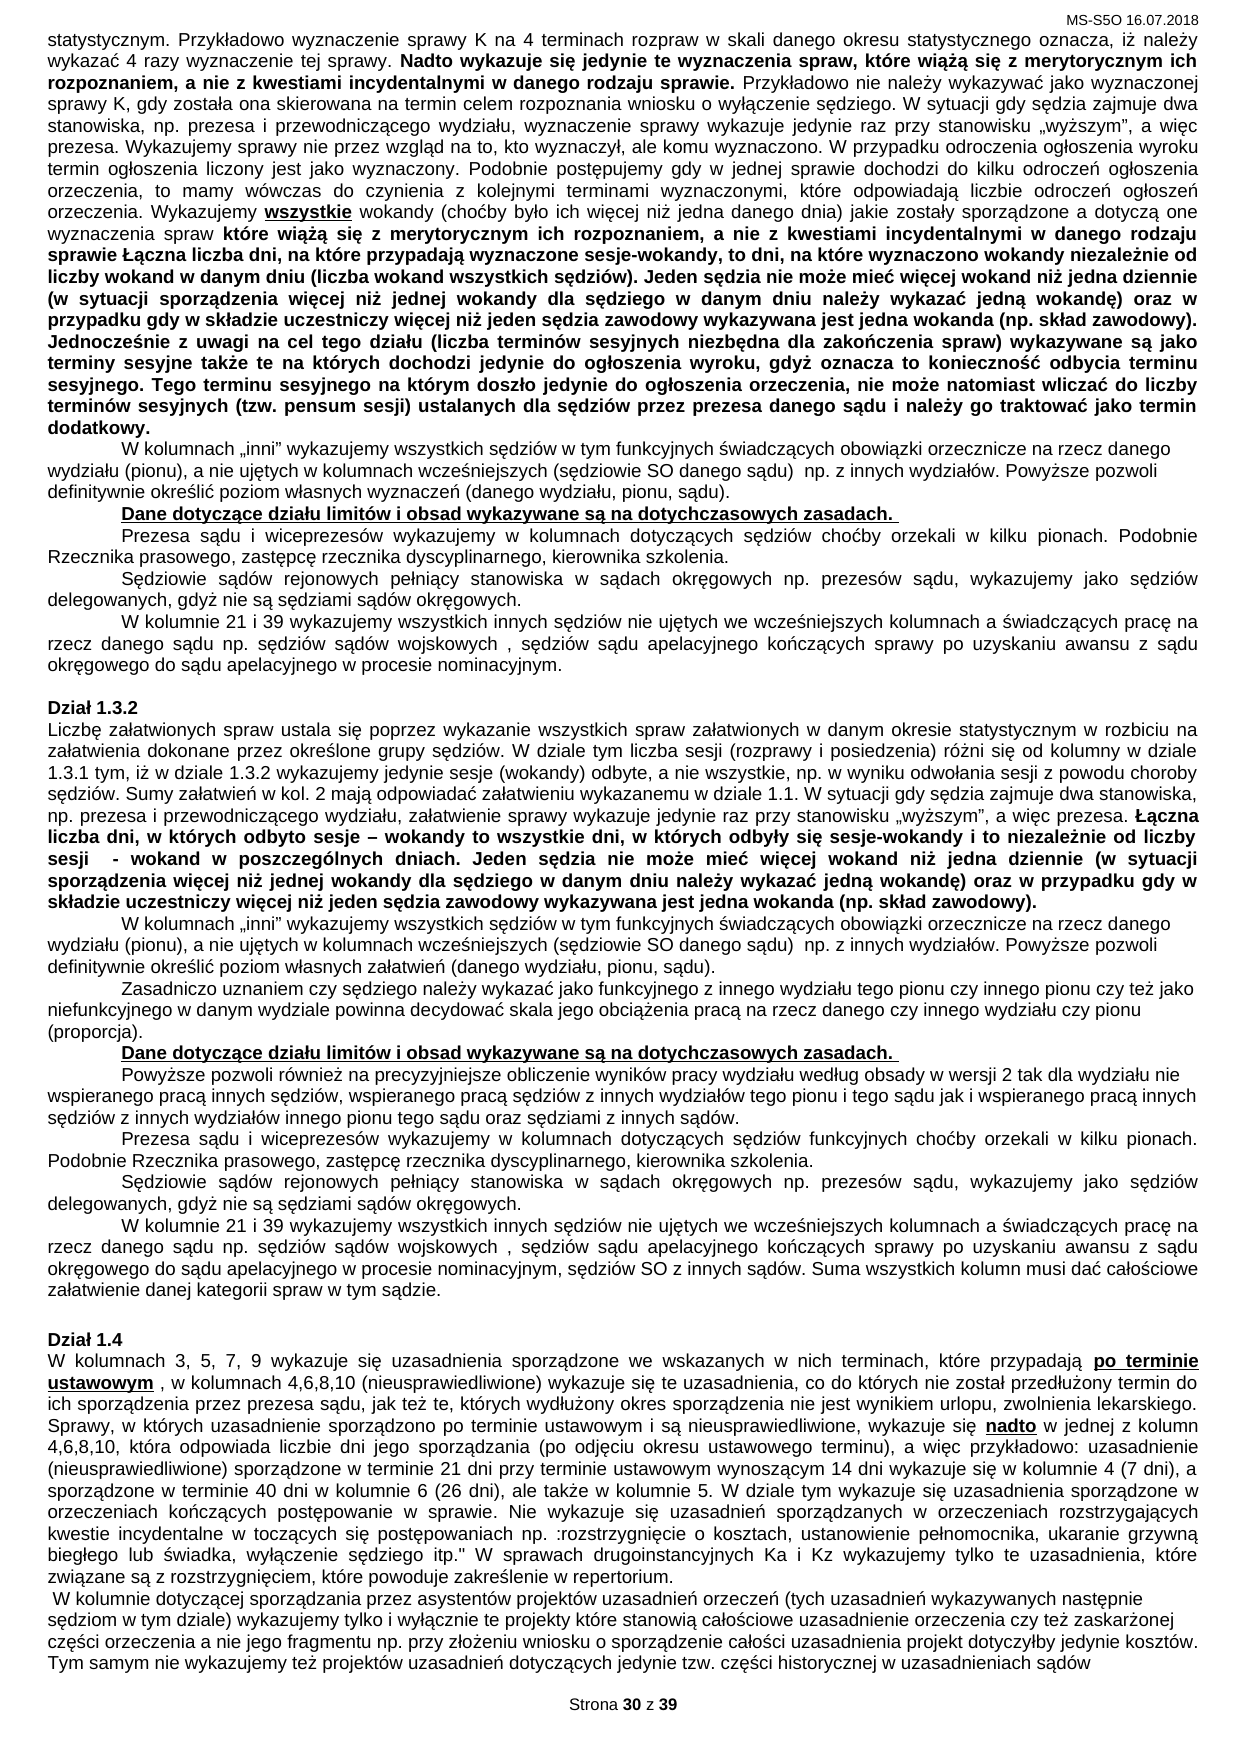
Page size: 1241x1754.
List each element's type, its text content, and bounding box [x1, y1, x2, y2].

text Sędziowie sądów rejonowych pełniący stanowiska w sądach okręgowych np. prezesów sądu, wykazujemy jako sędziów delegowanych, gdyż nie są sędziami sądów okręgowych. [47, 1171, 1199, 1214]
text W kolumnie 21 i 39 wykazujemy wszystkich innych sędziów nie ujętych we wcześniejszych kolumnach a świadczących pracę na rzecz danego sądu np. sędziów sądów wojskowych , sędziów sądu apelacyjnego kończących sprawy po uzyskaniu awansu z sądu okręgowego do sądu apelacyjnego w procesie nominacyjnym, sędziów SO z innych sądów. Suma wszystkich kolumn musi dać całościowe załatwienie danej kategorii spraw w tym sądzie. [47, 1214, 1199, 1301]
text Sędziowie sądów rejonowych pełniący stanowiska w sądach okręgowych np. prezesów sądu, wykazujemy jako sędziów delegowanych, gdyż nie są sędziami sądów okręgowych. [47, 568, 1199, 611]
text Prezesa sądu i wiceprezesów wykazujemy w kolumnach dotyczących sędziów choćby orzekali w kilku pionach. Podobnie Rzecznika prasowego, zastępcę rzecznika dyscyplinarnego, kierownika szkolenia. [47, 524, 1199, 568]
text Liczbę załatwionych spraw ustala się poprzez wykazanie wszystkich spraw załatwionych w danym okresie statystycznym w rozbiciu na załatwienia dokonane przez określone grupy sędziów. W dziale tym liczba sesji (rozprawy i posiedzenia) różni się od kolumny w dziale 1.3.1 tym, iż w dziale 1.3.2 wykazujemy jedynie sesje (wokandy) odbyte, a nie wszystkie, np. w wyniku odwołania sesji z powodu choroby sędziów. Sumy załatwień w kol. 2 mają odpowiadać załatwieniu wykazanemu w dziale 1.1. W sytuacji gdy sędzia zajmuje dwa stanowiska, np. prezesa i przewodniczącego wydziału, załatwienie sprawy wykazuje jedynie raz przy stanowisku „wyższym”, a więc prezesa. Łączna liczba dni, w których odbyto sesje – wokandy to wszystkie dni, w których odbyły się sesje-wokandy i to niezależnie od liczby sesji - wokand w poszczególnych dniach. Jeden sędzia nie może mieć więcej wokand niż jedna dziennie (w sytuacji sporządzenia więcej niż jednej wokandy dla sędziego w danym dniu należy wykazać jedną wokandę) oraz w przypadku gdy w składzie uczestniczy więcej niż jeden sędzia zawodowy wykazywana jest jedna wokanda (np. skład zawodowy). [47, 718, 1199, 913]
text Dział 1.3.2 [47, 697, 1199, 718]
text W kolumnach „inni” wykazujemy wszystkich sędziów w tym funkcyjnych świadczących obowiązki orzecznicze na rzecz danego wydziału (pionu), a nie ujętych w kolumnach wcześniejszych (sędziowie SO danego sądu) np. z innych wydziałów. Powyższe pozwoli definitywnie określić poziom własnych załatwień (danego wydziału, pionu, sądu). [47, 913, 1199, 977]
text W kolumnach „inni” wykazujemy wszystkich sędziów w tym funkcyjnych świadczących obowiązki orzecznicze na rzecz danego wydziału (pionu), a nie ujętych w kolumnach wcześniejszych (sędziowie SO danego sądu) np. z innych wydziałów. Powyższe pozwoli definitywnie określić poziom własnych wyznaczeń (danego wydziału, pionu, sądu). [47, 438, 1199, 503]
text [47, 1587, 1199, 1673]
text W kolumnach 3, 5, 7, 9 wykazuje się uzasadnienia sporządzone we wskazanych w nich terminach, które przypadają po terminie ustawowym , w kolumnach 4,6,8,10 (nieusprawiedliwione) wykazuje się te uzasadnienia, co do których nie został przedłużony termin do ich sporządzenia przez prezesa sądu, jak też te, których wydłużony okres sporządzenia nie jest wynikiem urlopu, zwolnienia lekarskiego. Sprawy, w których uzasadnienie sporządzono po terminie ustawowym i są nieusprawiedliwione, wykazuje się nadto w jednej z kolumn 4,6,8,10, która odpowiada liczbie dni jego sporządzania (po odjęciu okresu ustawowego terminu), a więc przykładowo: uzasadnienie (nieusprawiedliwione) sporządzone w terminie 21 dni przy terminie ustawowym wynoszącym 14 dni wykazuje się w kolumnie 4 (7 dni), a sporządzone w terminie 40 dni w kolumnie 6 (26 dni), ale także w kolumnie 5. W dziale tym wykazuje się uzasadnienia sporządzone w orzeczeniach kończących postępowanie w sprawie. Nie wykazuje się uzasadnień sporządzanych w orzeczeniach rozstrzygających kwestie incydentalne w toczących się postępowaniach np. :rozstrzygnięcie o kosztach, ustanowienie pełnomocnika, ukaranie grzywną biegłego lub świadka, wyłączenie sędziego itp." W sprawach drugoinstancyjnych Ka i Kz wykazujemy tylko te uzasadnienia, które związane są z rozstrzygnięciem, które powoduje zakreślenie w repertorium. [47, 1350, 1199, 1587]
text Powyższe pozwoli również na precyzyjniejsze obliczenie wyników pracy wydziału według obsady w wersji 2 tak dla wydziału nie wspieranego pracą innych sędziów, wspieranego pracą sędziów z innych wydziałów tego pionu i tego sądu jak i wspieranego pracą innych sędziów z innych wydziałów innego pionu tego sądu oraz sędziami z innych sądów. [47, 1063, 1199, 1128]
text Prezesa sądu i wiceprezesów wykazujemy w kolumnach dotyczących sędziów funkcyjnych choćby orzekali w kilku pionach. Podobnie Rzecznika prasowego, zastępcę rzecznika dyscyplinarnego, kierownika szkolenia. [47, 1128, 1199, 1171]
text Dział 1.4 [47, 1328, 1199, 1350]
text Dane dotyczące działu limitów i obsad wykazywane są na dotychczasowych zasadach. [47, 1042, 1199, 1063]
text Zasadniczo uznaniem czy sędziego należy wykazać jako funkcyjnego z innego wydziału tego pionu czy innego pionu czy też jako niefunkcyjnego w danym wydziale powinna decydować skala jego obciążenia pracą na rzecz danego czy innego wydziału czy pionu (proporcja). [47, 977, 1199, 1042]
text W kolumnie 21 i 39 wykazujemy wszystkich innych sędziów nie ujętych we wcześniejszych kolumnach a świadczących pracę na rzecz danego sądu np. sędziów sądów wojskowych , sędziów sądu apelacyjnego kończących sprawy po uzyskaniu awansu z sądu okręgowego do sądu apelacyjnego w procesie nominacyjnym. [47, 611, 1199, 675]
text Dane dotyczące działu limitów i obsad wykazywane są na dotychczasowych zasadach. [47, 503, 1199, 524]
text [47, 28, 1199, 438]
